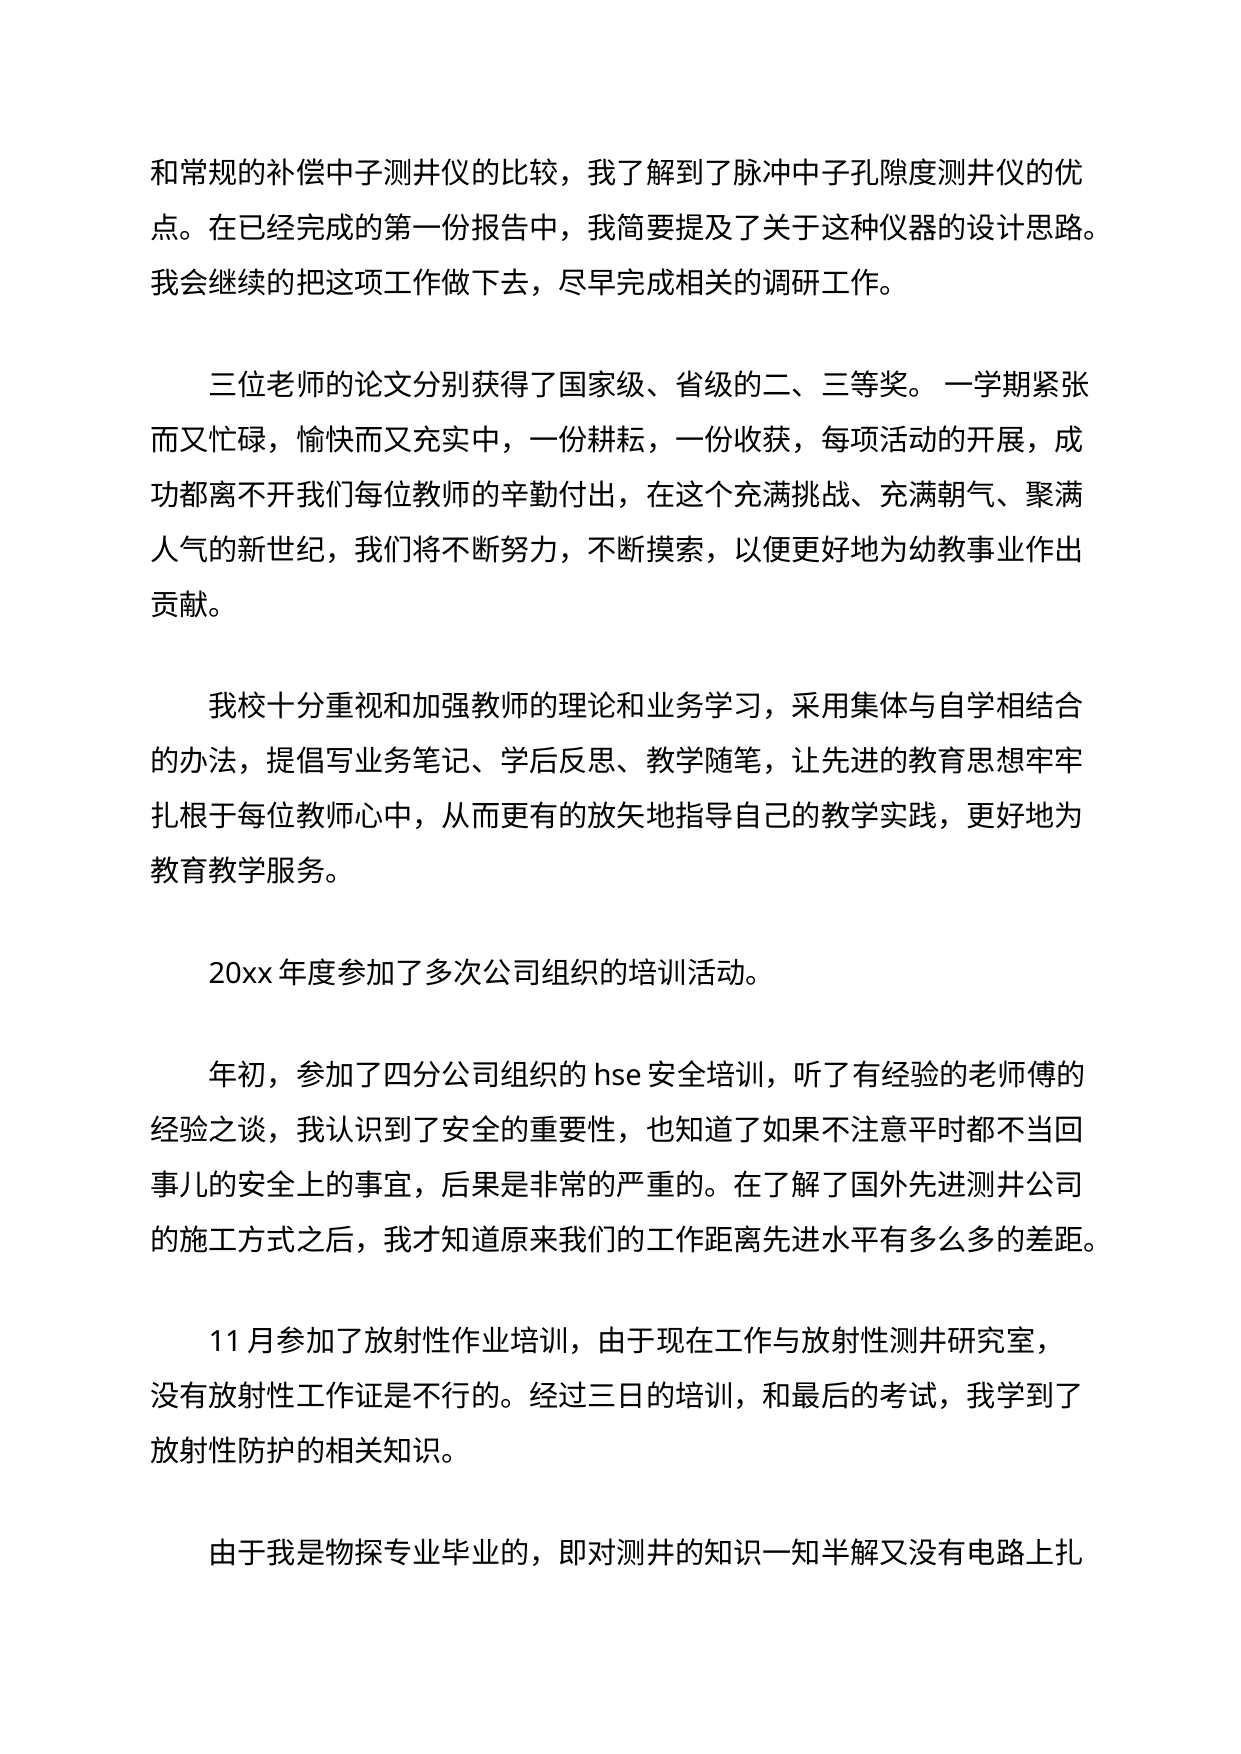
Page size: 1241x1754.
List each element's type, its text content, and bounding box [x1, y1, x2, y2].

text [150, 1529, 1090, 1572]
text 年初，参加了四分公司组织的hse安全培训，听了有经验的老师傅的经验之谈，我认识到了安全的重要性，也知道了如果不注意平时都不当回事儿的安全上的事宜，后果是非常的严重的。在了解了国外先进测井公司的施工方式之后，我才知道原来我们的工作距离先进水平有多么多的差距。 [150, 1051, 1090, 1258]
text 我校十分重视和加强教师的理论和业务学习，采用集体与自学相结合的办法，提倡写业务笔记、学后反思、教学随笔，让先进的教育思想牢牢扎根于每位教师心中，从而更有的放矢地指导自己的教学实践，更好地为教育教学服务。 [150, 683, 1090, 890]
text 11月参加了放射性作业培训，由于现在工作与放射性测井研究室，没有放射性工作证是不行的。经过三日的培训，和最后的考试，我学到了放射性防护的相关知识。 [150, 1318, 1090, 1470]
text 三位老师的论文分别获得了国家级、省级的二、三等奖。 一学期紧张而又忙碌，愉快而又充实中，一份耕耘，一份收获，每项活动的开展，成功都离不开我们每位教师的辛勤付出，在这个充满挑战、充满朝气、聚满人气的新世纪，我们将不断努力，不断摸索，以便更好地为幼教事业作出贡献。 [150, 362, 1090, 623]
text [150, 150, 1090, 302]
text 20xx年度参加了多次公司组织的培训活动。 [150, 949, 1090, 992]
